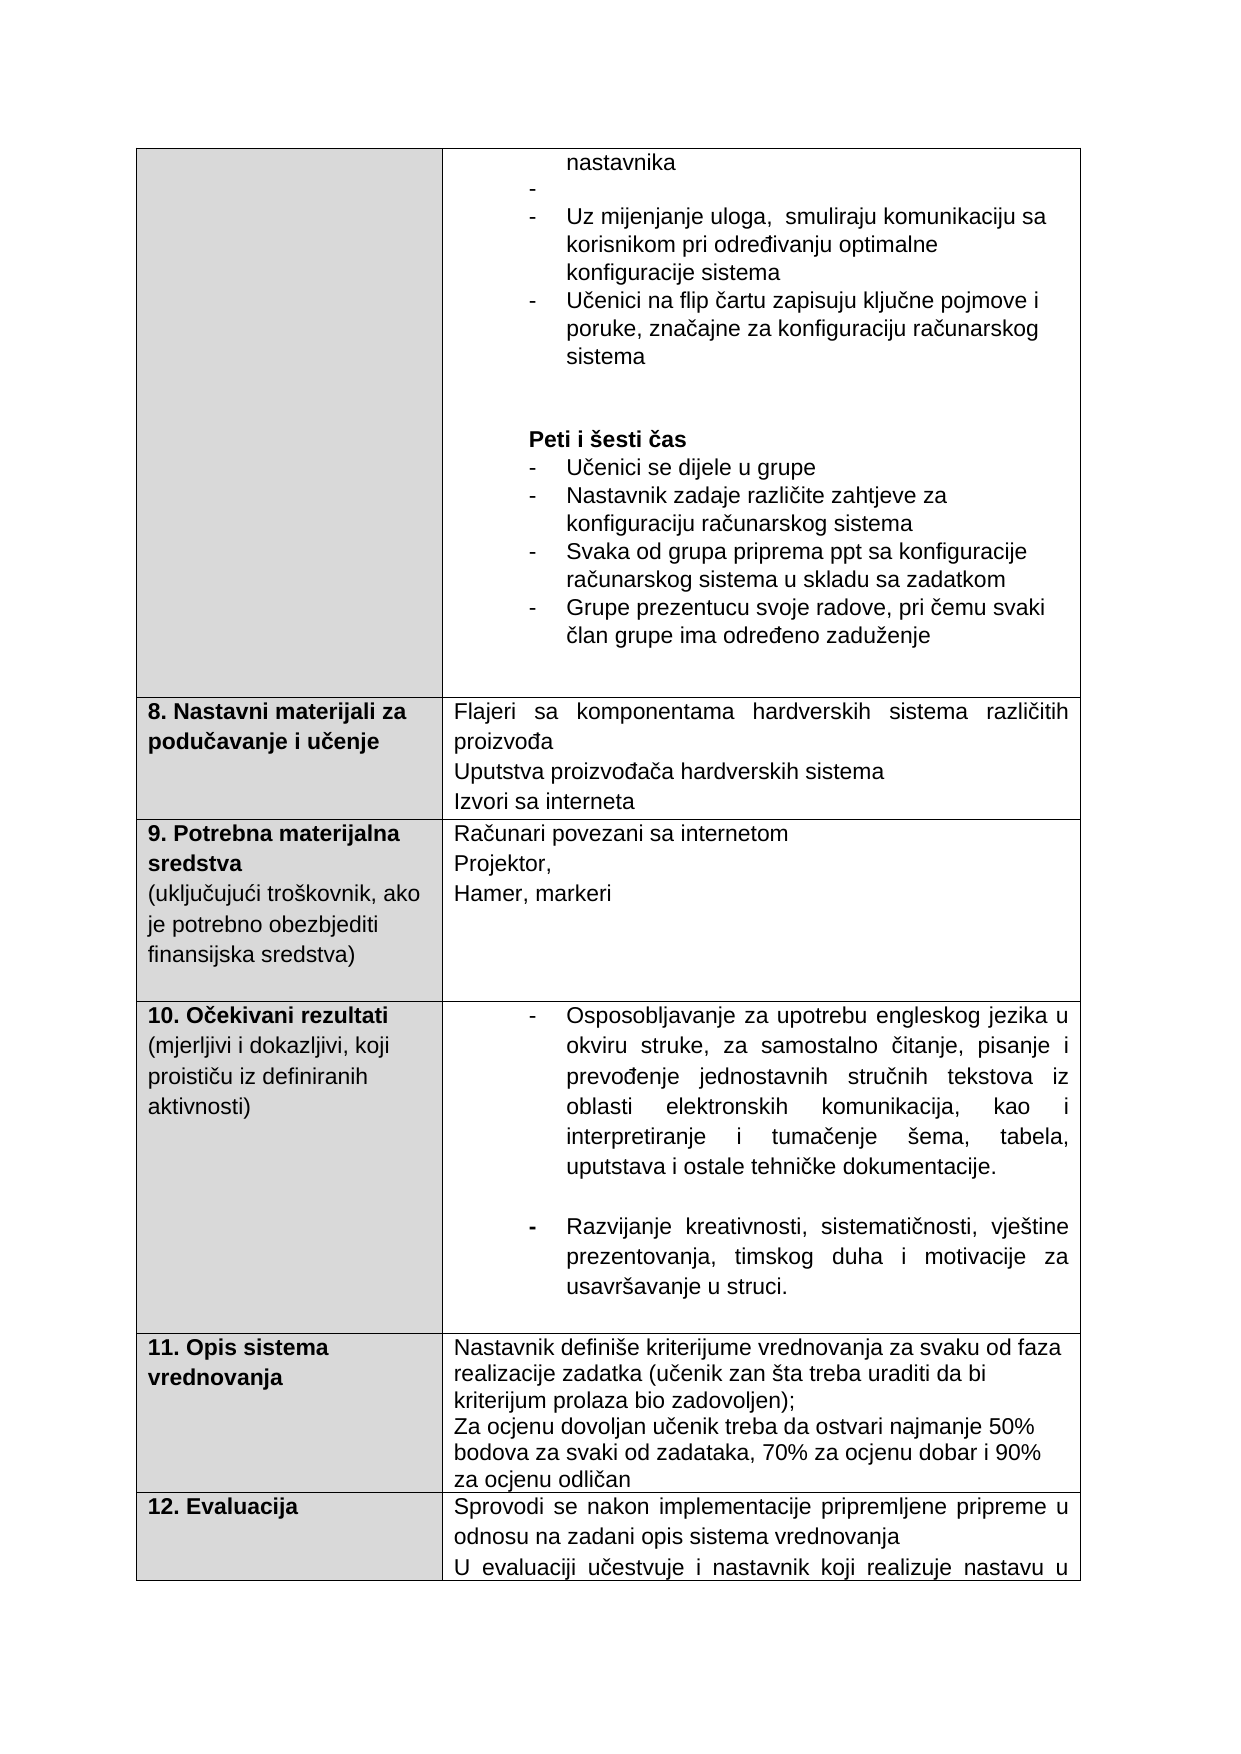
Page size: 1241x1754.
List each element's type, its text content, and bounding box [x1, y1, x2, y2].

table_cell Nastavnik definiše kriterijume vrednovanja za svaku od faza realizacije zadatka (učenik zan šta treba uraditi da bi kriterijum prolaza bio zadovoljen); Za ocjenu dovoljan učenik treba da ostvari najmanje 50% bodova za svaki od zadataka, 70% za ocjenu dobar i 90% za ocjenu odličan [443, 1334, 1080, 1492]
table_cell Osposobljavanje za upotrebu engleskog jezika u okviru struke, za samostalno čitanje, pisanje i prevođenje jednostavnih stručnih tekstova iz oblasti elektronskih komunikacija, kao i interpretiranje i tumačenje šema, tabela, uputstava i ostale tehničke dokumentacije. Razvijanje kreativnosti, sistematičnosti, vještine prezentovanja, timskog duha i motivacije za usavršavanje u struci. [443, 1002, 1080, 1333]
table_cell 8. Nastavni materijali za podučavanje i učenje [137, 698, 442, 819]
table_cell Računari povezani sa internetom Projektor, Hamer, markeri [443, 820, 1080, 1001]
table_cell 12. Evaluacija [137, 1493, 442, 1580]
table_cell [443, 149, 1080, 697]
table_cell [137, 149, 442, 697]
table_cell Flajeri sa komponentama hardverskih sistema različitih proizvođa Uputstva proizvođača hardverskih sistema Izvori sa interneta [443, 698, 1080, 819]
table_cell 10. Očekivani rezultati (mjerljivi i dokazljivi, koji proističu iz definiranih aktivnosti) [137, 1002, 442, 1333]
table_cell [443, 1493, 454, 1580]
table_cell 9. Potrebna materijalna sredstva (uključujući troškovnik, ako je potrebno obezbjediti finansijska sredstva) [137, 820, 442, 1001]
table_cell 11. Opis sistema vrednovanja [137, 1334, 442, 1492]
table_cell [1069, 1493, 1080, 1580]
